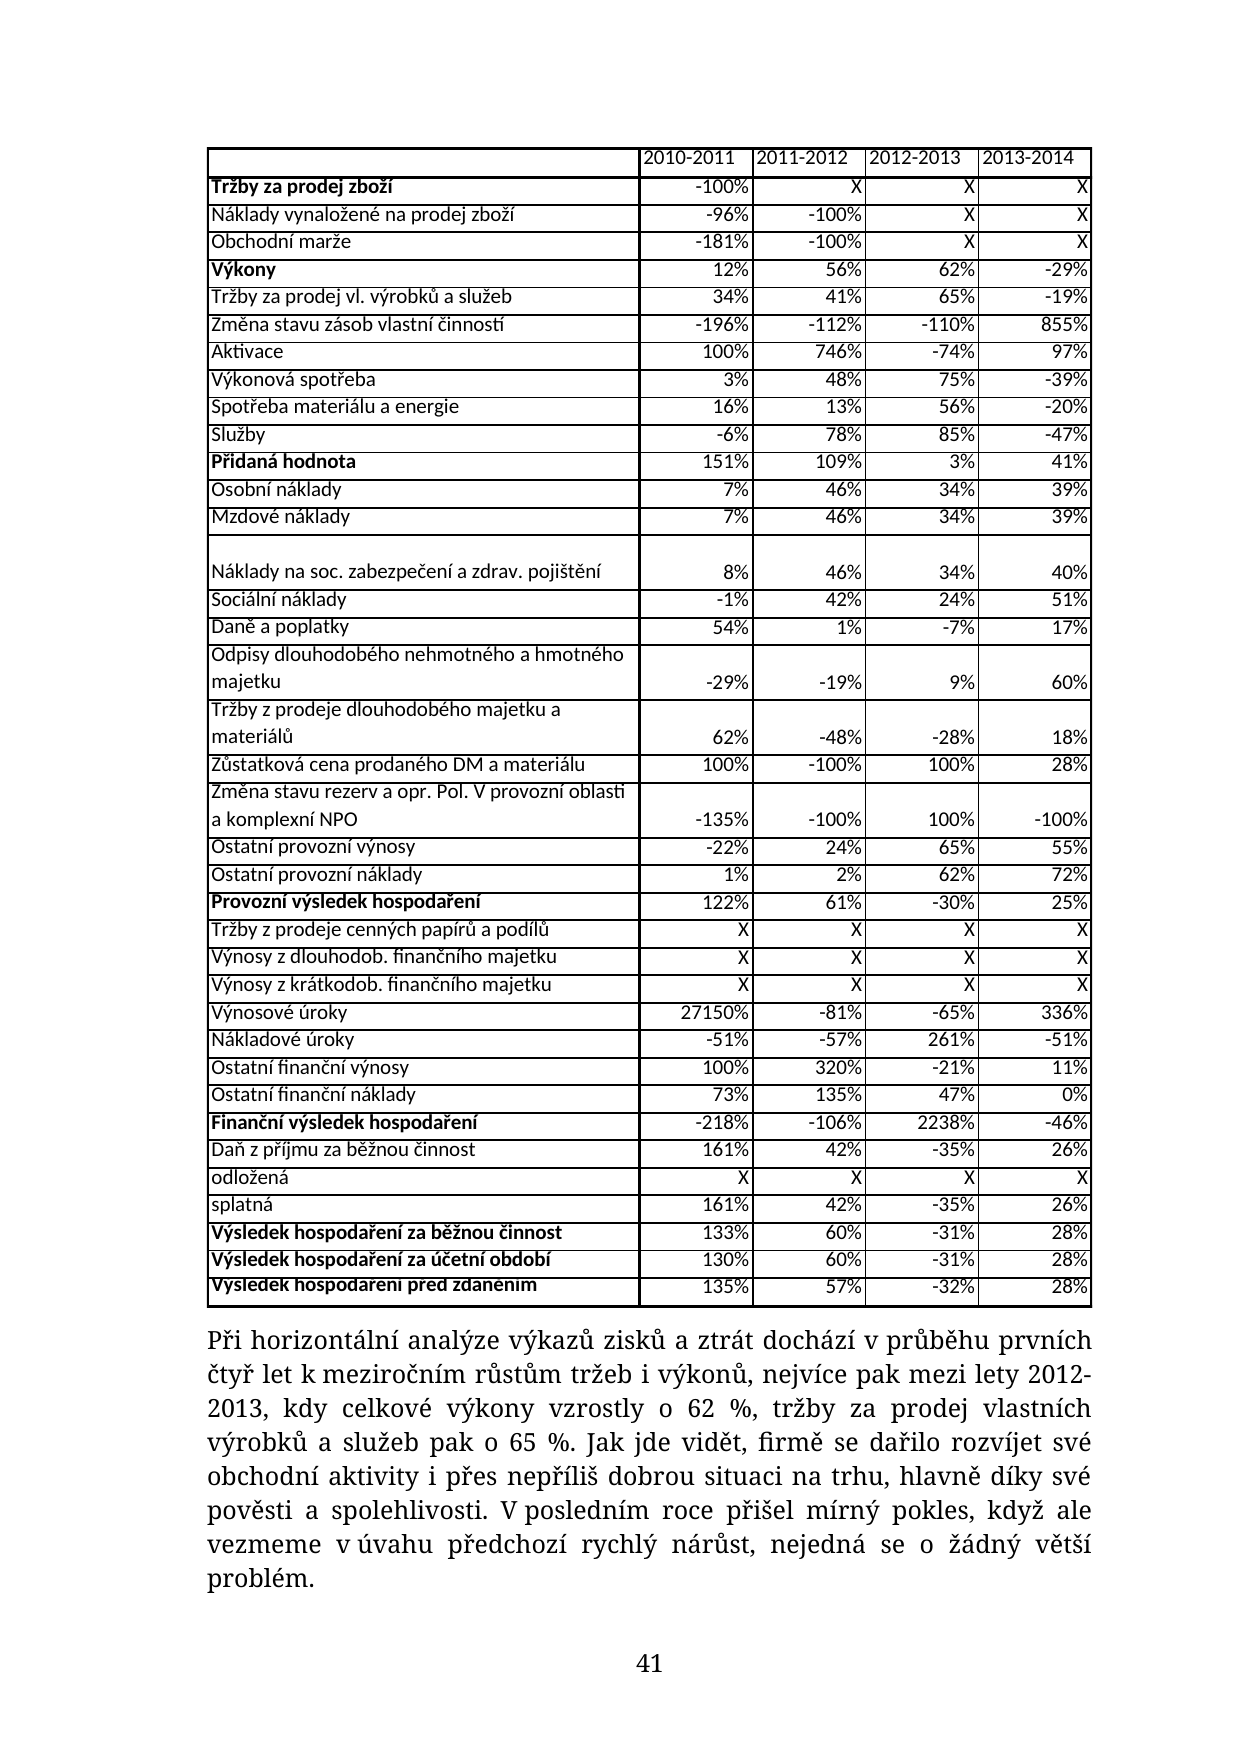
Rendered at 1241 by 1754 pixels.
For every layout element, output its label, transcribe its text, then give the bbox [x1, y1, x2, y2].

text Při horizontální analýze výkazů zisků a ztrát dochází v průběhu prvních čtyř let k meziročním růstům tržeb i výkonů, nejvíce pak mezi lety 2012-2013, kdy celkové výkony vzrostly o 62 %, tržby za prodej vlastních výrobků a služeb pak o 65 %. Jak jde vidět, firmě se dařilo rozvíjet své obchodní aktivity i přes nepříliš dobrou situaci na trhu, hlavně díky své pověsti a spolehlivosti. V posledním roce přišel mírný pokles, když ale vezmeme v úvahu předchozí rychlý nárůst, nejedná se o žádný větší problém. [207, 1322, 1092, 1595]
